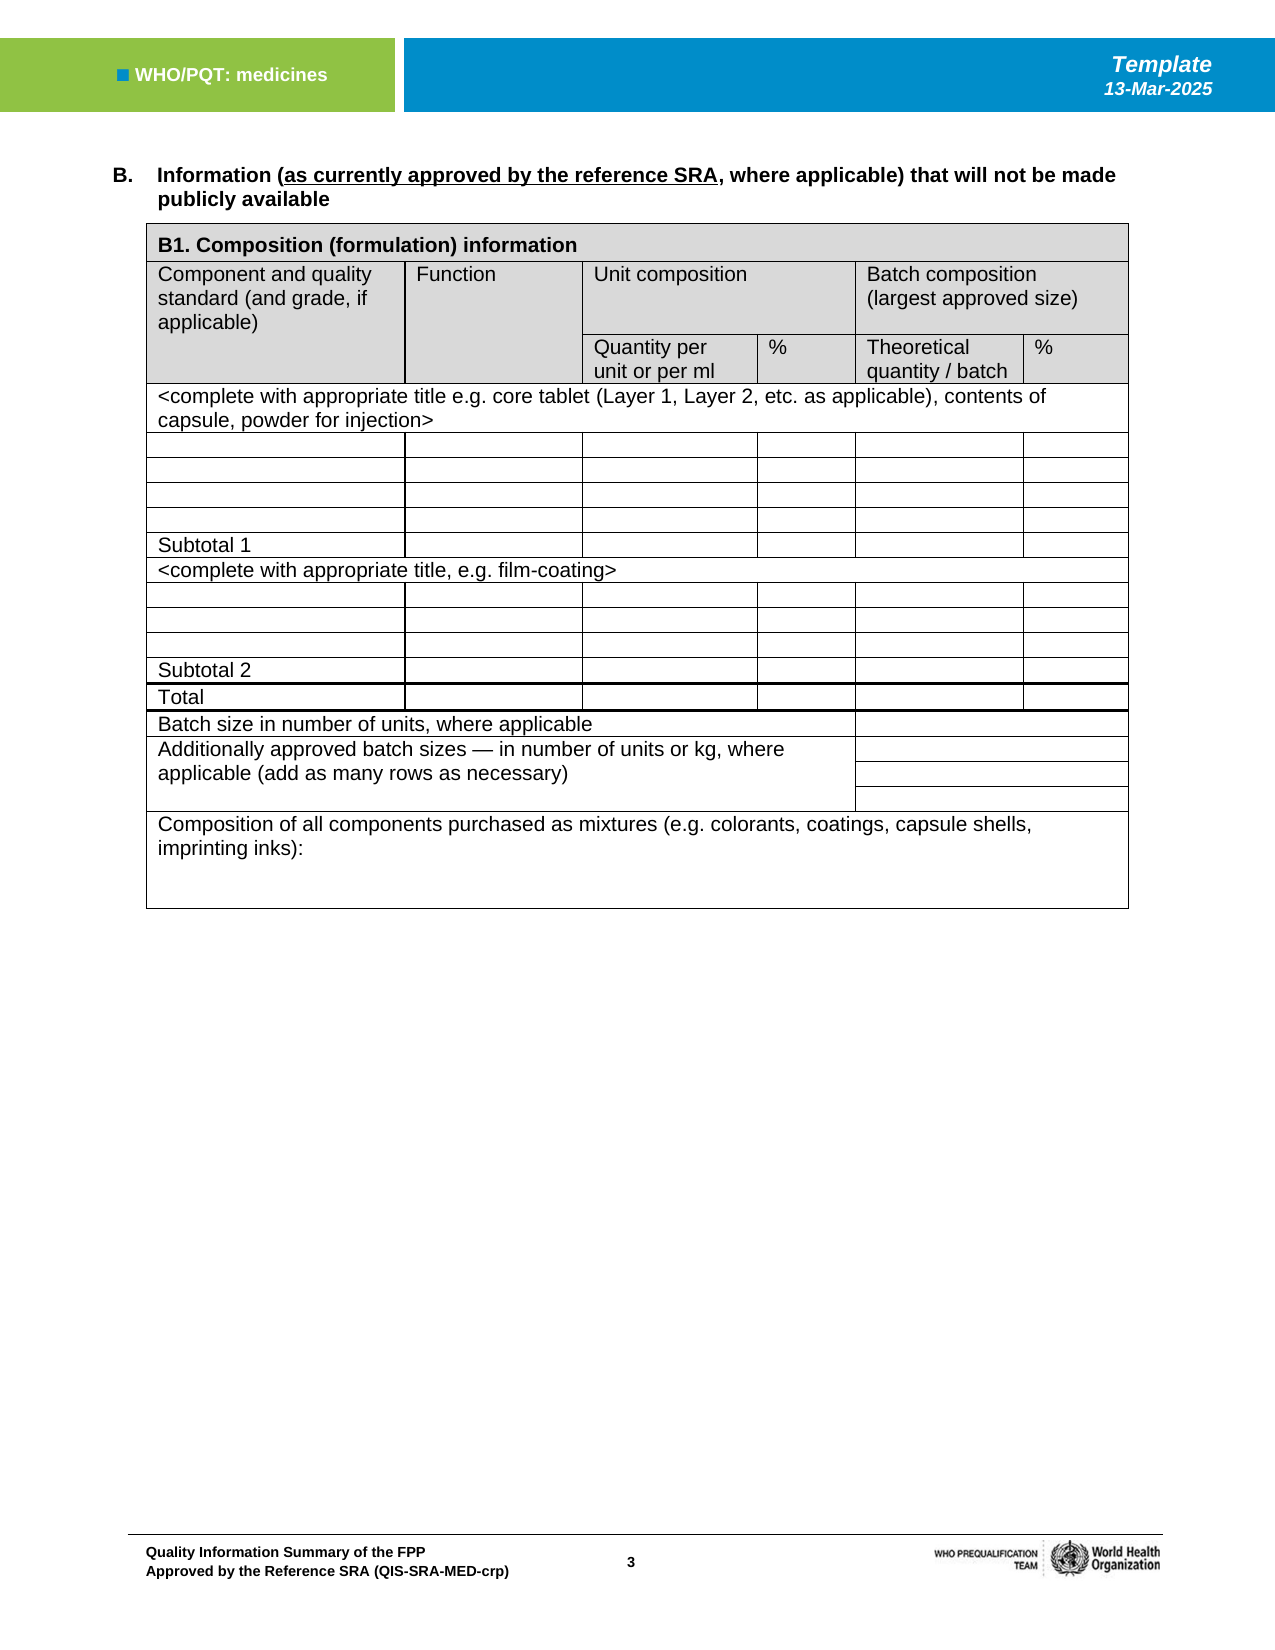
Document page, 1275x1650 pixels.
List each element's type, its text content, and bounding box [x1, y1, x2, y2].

table_cell [856, 508, 1023, 532]
table_cell Total [147, 685, 404, 709]
table_cell Subtotal 1 [147, 533, 404, 557]
table_cell [758, 483, 855, 507]
table_cell [147, 458, 404, 482]
table_cell [856, 633, 1023, 657]
table_cell [758, 433, 855, 457]
table_cell [1024, 633, 1128, 657]
table_cell [583, 658, 757, 682]
table_cell Theoretical quantity / batch [856, 335, 1023, 383]
table_cell [583, 433, 757, 457]
table_cell [856, 737, 1128, 761]
table_cell [406, 633, 582, 657]
table_cell [583, 608, 757, 632]
table_cell [147, 483, 404, 507]
table_cell [583, 685, 757, 709]
table_cell <complete with appropriate title e.g. core tablet (Layer 1, Layer 2, etc. as applicable), contents of capsule, powder for injection> [147, 384, 1128, 432]
table_cell [856, 533, 1023, 557]
table_cell [758, 533, 855, 557]
table_cell [406, 583, 582, 607]
table_cell Function [406, 262, 582, 383]
table_cell [1024, 458, 1128, 482]
table_cell [406, 433, 582, 457]
table_cell [758, 608, 855, 632]
table_cell [147, 608, 404, 632]
table_cell [406, 483, 582, 507]
table_cell [147, 508, 404, 532]
table_header B1. Composition (formulation) information [147, 224, 1128, 261]
table_cell [856, 762, 1128, 786]
table_cell Batch size in number of units, where applicable [147, 712, 855, 736]
table_cell [856, 458, 1023, 482]
table_cell [583, 583, 757, 607]
table_cell <complete with appropriate title, e.g. film-coating> [147, 558, 1128, 582]
table_cell [856, 787, 1128, 811]
picture [934, 1540, 1160, 1584]
table_cell [1024, 508, 1128, 532]
table_cell [406, 533, 582, 557]
table_cell Additionally approved batch sizes — in number of units or kg, where applicable (add as many rows as necessary) [147, 737, 855, 811]
table_cell [856, 712, 1128, 736]
table_cell % [758, 335, 855, 383]
table_cell [583, 483, 757, 507]
table_cell Quantity per unit or per ml [583, 335, 757, 383]
table_cell [758, 685, 855, 709]
list Information (as currently approved by the reference SRA, where applicable) that will not be made publicly available [112, 163, 1162, 211]
table_cell [1024, 608, 1128, 632]
table_cell [1024, 433, 1128, 457]
table_cell Subtotal 2 [147, 658, 404, 682]
table_cell [856, 433, 1023, 457]
table_cell [406, 458, 582, 482]
table_cell [583, 508, 757, 532]
table_cell [758, 658, 855, 682]
table_cell [856, 483, 1023, 507]
table_cell [147, 633, 404, 657]
table_cell [758, 508, 855, 532]
table_cell [406, 685, 582, 709]
table_cell [1024, 685, 1128, 709]
table_cell [856, 583, 1023, 607]
table_cell [583, 533, 757, 557]
table_cell [406, 508, 582, 532]
table_cell [758, 633, 855, 657]
table_cell [758, 458, 855, 482]
table_cell [147, 433, 404, 457]
table_cell Composition of all components purchased as mixtures (e.g. colorants, coatings, capsule shells, imprinting inks): [147, 812, 1128, 908]
table_cell [856, 608, 1023, 632]
table_cell [583, 633, 757, 657]
table_cell [1024, 533, 1128, 557]
table_cell % [1024, 335, 1128, 383]
table_cell [758, 583, 855, 607]
table_cell [406, 658, 582, 682]
table_cell Batch composition (largest approved size) [856, 262, 1128, 334]
table_cell Component and quality standard (and grade, if applicable) [147, 262, 404, 383]
table_cell [583, 458, 757, 482]
table_cell [856, 685, 1023, 709]
table_cell [147, 583, 404, 607]
table_cell [1024, 583, 1128, 607]
table_cell Unit composition [583, 262, 855, 334]
table_cell [406, 608, 582, 632]
table_cell [1024, 483, 1128, 507]
table_cell [856, 658, 1023, 682]
table_cell [1024, 658, 1128, 682]
